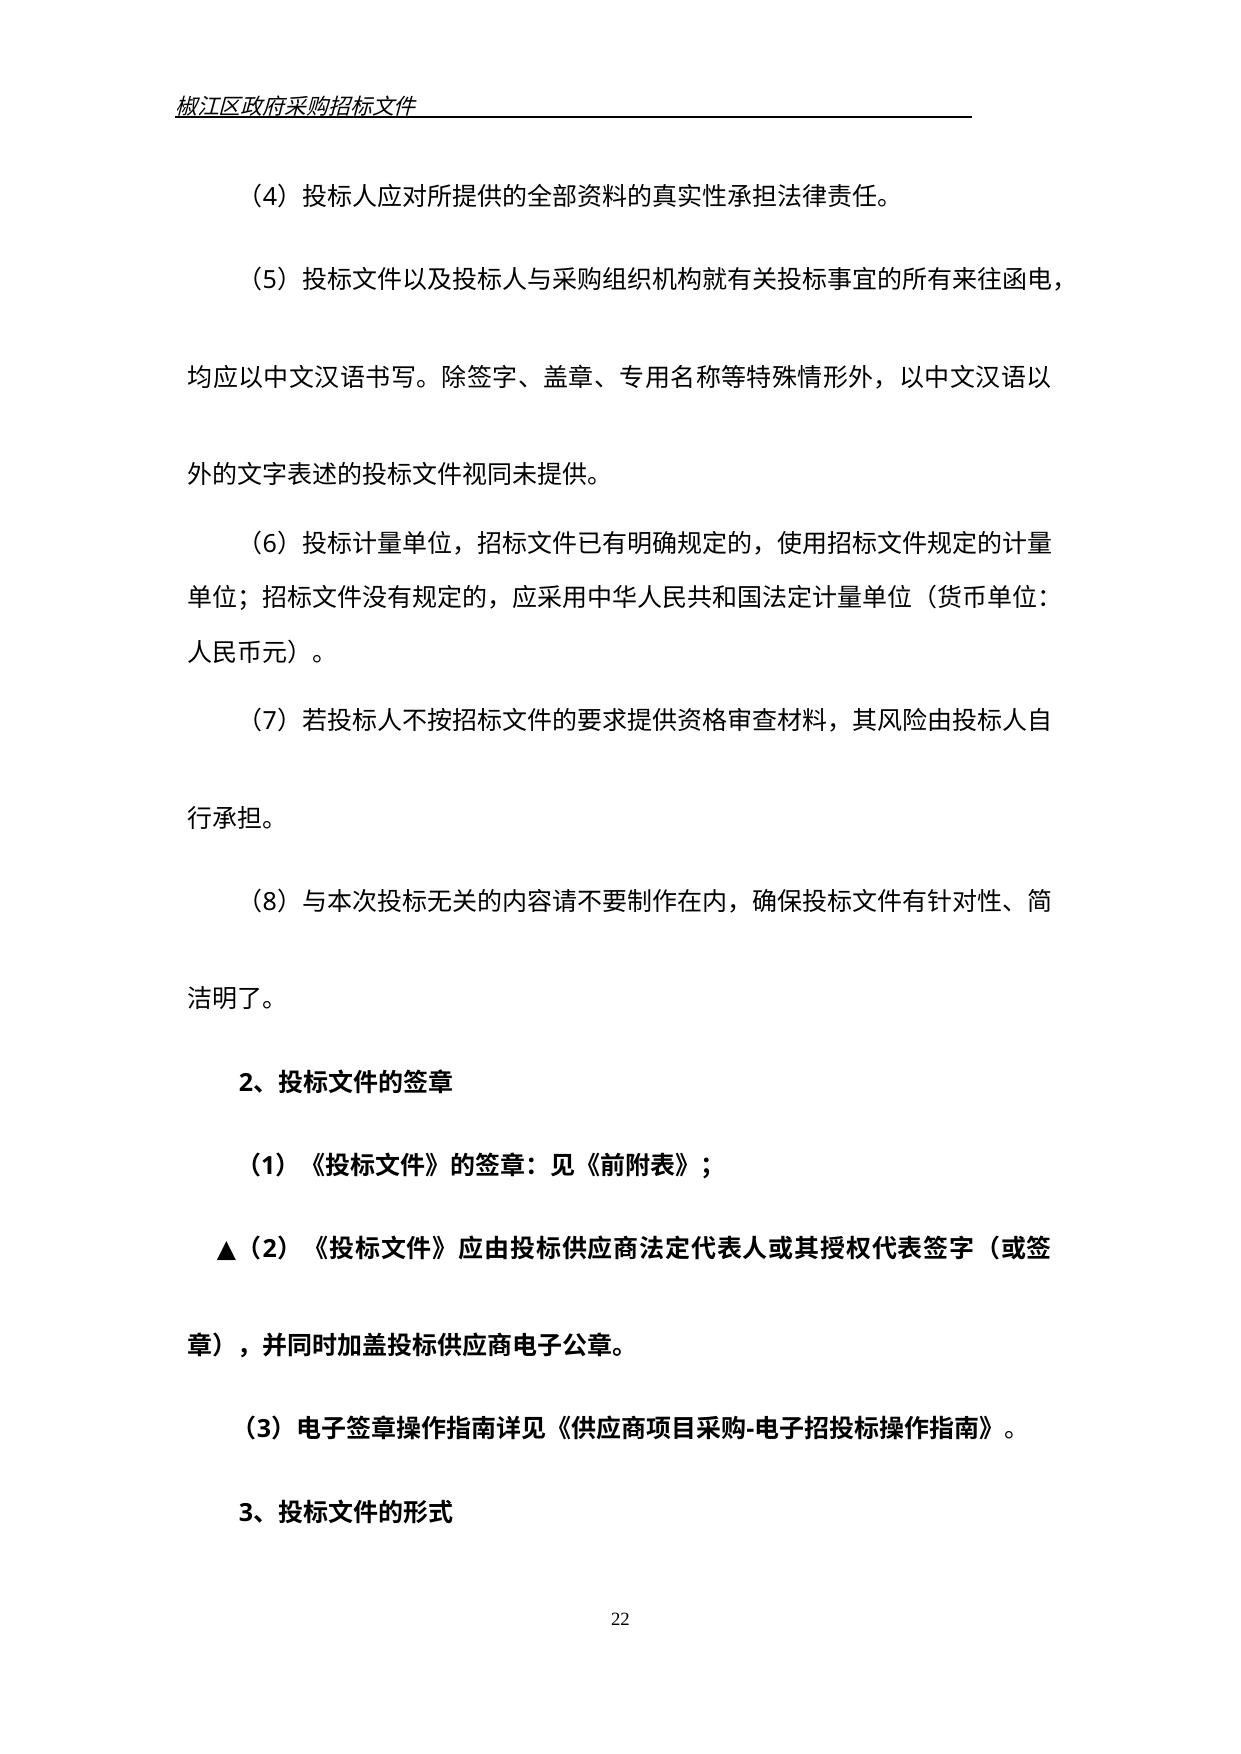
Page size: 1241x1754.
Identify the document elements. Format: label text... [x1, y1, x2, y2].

text （1）《投标文件》的签章：见《前附表》； [187, 1131, 1053, 1196]
text 2、投标文件的签章 [232, 1048, 1053, 1113]
text ▲（2）《投标文件》应由投标供应商法定代表人或其授权代表签字（或签章），并同时加盖投标供应商电子公章。 [187, 1214, 1053, 1376]
text （4）投标人应对所提供的全部资料的真实性承担法律责任。 [187, 162, 1053, 227]
text （7）若投标人不按招标文件的要求提供资格审查材料，其风险由投标人自行承担。 [187, 686, 1053, 849]
text （3）电子签章操作指南详见《供应商项目采购-电子招投标操作指南》。 [187, 1394, 1053, 1459]
text （6）投标计量单位，招标文件已有明确规定的，使用招标文件规定的计量单位；招标文件没有规定的，应采用中华人民共和国法定计量单位（货币单位：人民币元）。 [187, 523, 1053, 668]
text （5）投标文件以及投标人与采购组织机构就有关投标事宜的所有来往函电，均应以中文汉语书写。除签字、盖章、专用名称等特殊情形外，以中文汉语以外的文字表述的投标文件视同未提供。 [187, 245, 1053, 505]
text （8）与本次投标无关的内容请不要制作在内，确保投标文件有针对性、简洁明了。 [187, 867, 1053, 1029]
text 3、投标文件的形式 [232, 1478, 1053, 1543]
